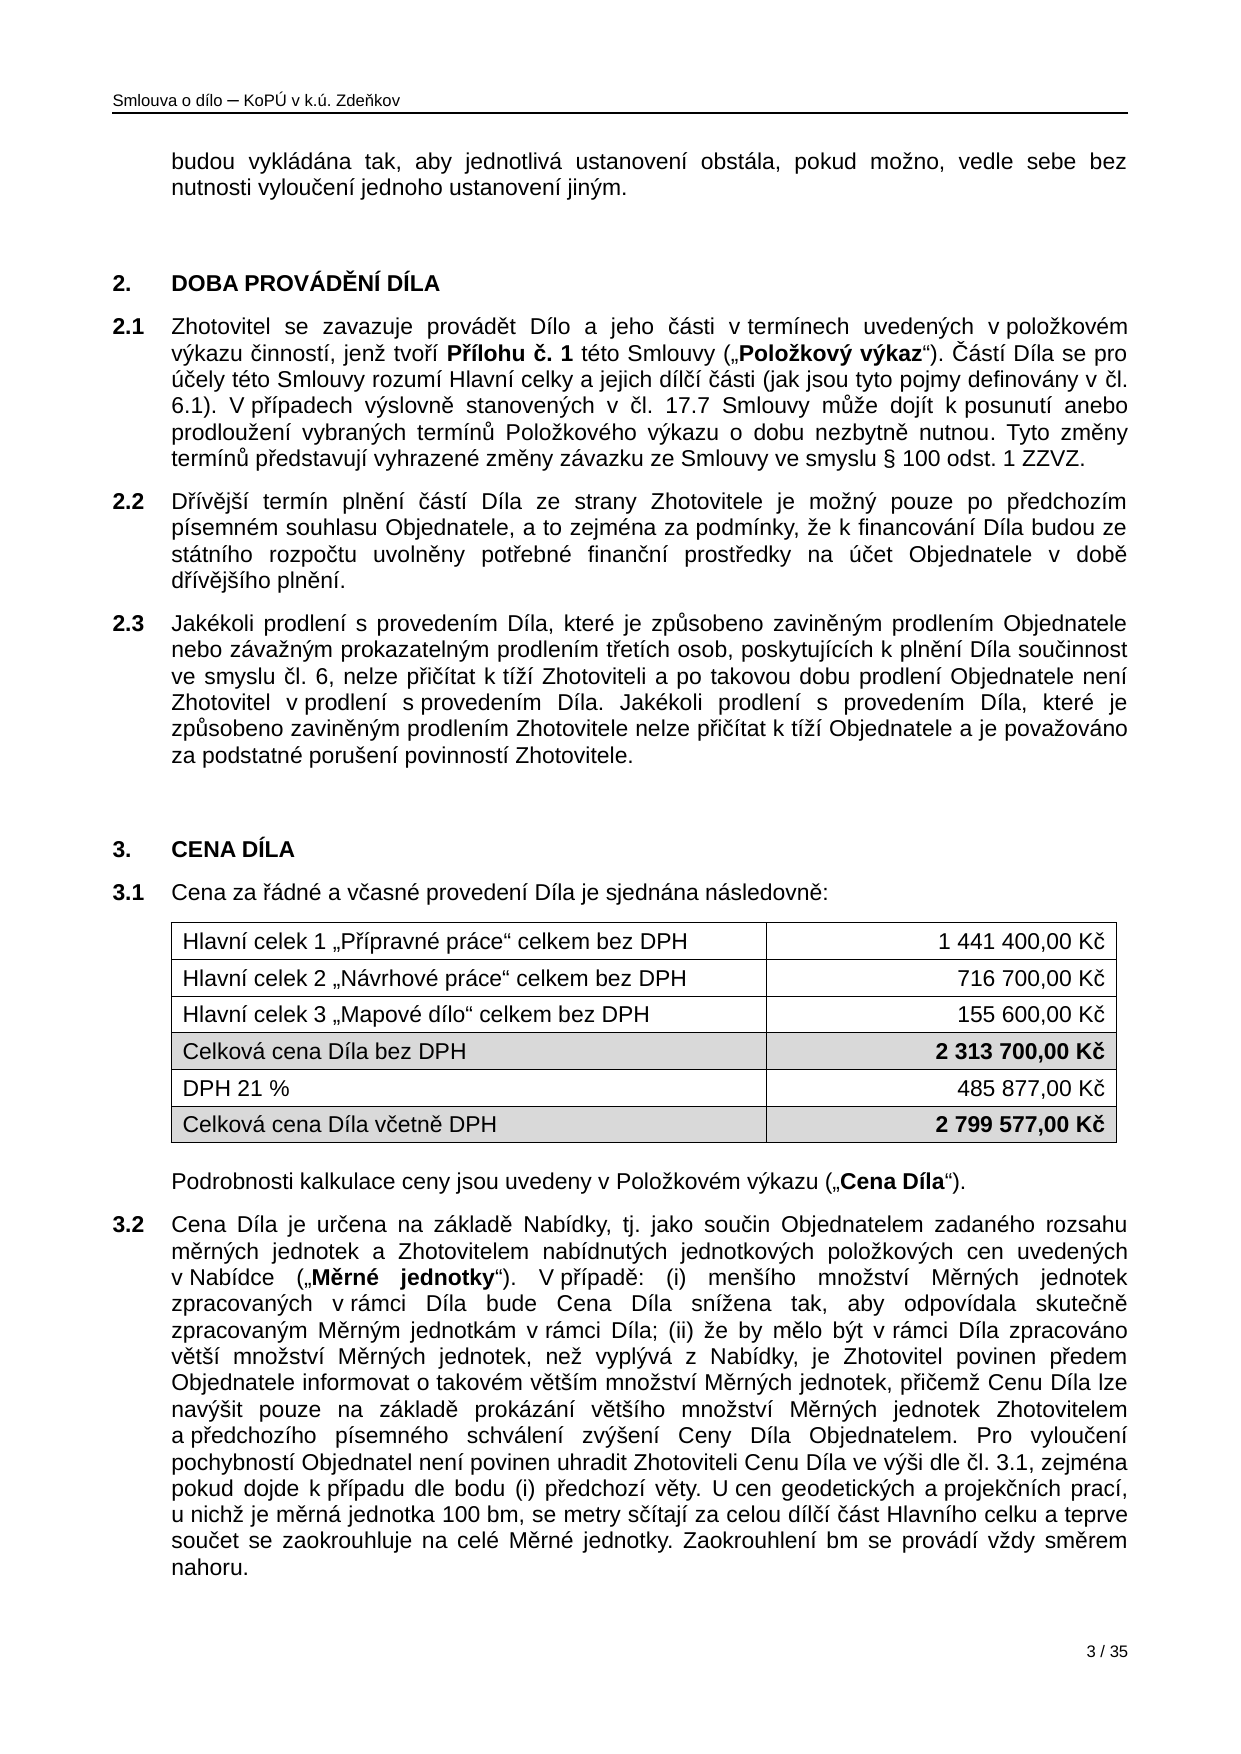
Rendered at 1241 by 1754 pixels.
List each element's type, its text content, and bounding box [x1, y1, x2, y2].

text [112, 148, 1128, 200]
table_cell 2 799 577,00 Kč [767, 1107, 1116, 1142]
text Dřívější termín plnění částí Díla ze strany Zhotovitele je možný pouze po předchozím písemném souhlasu Objednatele, a to zejména za podmínky, že k financování Díla budou ze státního rozpočtu uvolněny potřebné finanční prostředky na účet Objednatele v době dřívějšího plnění. [112, 488, 1128, 593]
text Cena díla [112, 836, 1128, 862]
text Cena za řádné a včasné provedení Díla je sjednána následovně: [112, 879, 1128, 906]
table_cell 716 700,00 Kč [767, 960, 1116, 996]
text Zhotovitel se zavazuje provádět Dílo a jeho části v termínech uvedených v položkovém výkazu činností, jenž tvoří Přílohu č. 1 této Smlouvy („Položkový výkaz“). Částí Díla se pro účely této Smlouvy rozumí Hlavní celky a jejich dílčí části (jak jsou tyto pojmy definovány v čl. 6.1). V případech výslovně stanovených v čl. 17.7 Smlouvy může dojít k posunutí anebo prodloužení vybraných termínů Položkového výkazu o dobu nezbytně nutnou. Tyto změny termínů představují vyhrazené změny závazku ze Smlouvy ve smyslu § 100 odst. 1 ZZVZ. [112, 313, 1128, 471]
table_header Hlavní celek 1 „Přípravné práce“ celkem bez DPH [172, 923, 766, 959]
text Doba PROVÁDĚNÍ díla [112, 270, 1128, 296]
text Jakékoli prodlení s provedením Díla, které je způsobeno zaviněným prodlením Objednatele nebo závažným prokazatelným prodlením třetích osob, poskytujících k plnění Díla součinnost ve smyslu čl. 6, nelze přičítat k tíží Zhotoviteli a po takovou dobu prodlení Objednatele není Zhotovitel v prodlení s provedením Díla. Jakékoli prodlení s provedením Díla, které je způsobeno zaviněným prodlením Zhotovitele nelze přičítat k tíží Objednatele a je považováno za podstatné porušení povinností Zhotovitele. [112, 610, 1128, 768]
table_cell Celková cena Díla včetně DPH [172, 1107, 766, 1142]
table_cell Hlavní celek 2 „Návrhové práce“ celkem bez DPH [172, 960, 766, 996]
list Podrobnosti kalkulace ceny jsou uvedeny v Položkovém výkazu („Cena Díla“). [171, 1168, 1128, 1194]
table_cell Hlavní celek 3 „Mapové dílo“ celkem bez DPH [172, 997, 766, 1032]
table_header 1 441 400,00 Kč [767, 923, 1116, 959]
text Cena Díla je určena na základě Nabídky, tj. jako součin Objednatelem zadaného rozsahu měrných jednotek a Zhotovitelem nabídnutých jednotkových položkových cen uvedených v Nabídce („Měrné jednotky“). V případě: (i) menšího množství Měrných jednotek zpracovaných v rámci Díla bude Cena Díla snížena tak, aby odpovídala skutečně zpracovaným Měrným jednotkám v rámci Díla; (ii) že by mělo být v rámci Díla zpracováno větší množství Měrných jednotek, než vyplývá z Nabídky, je Zhotovitel povinen předem Objednatele informovat o takovém větším množství Měrných jednotek, přičemž Cenu Díla lze navýšit pouze na základě prokázání většího množství Měrných jednotek Zhotovitelem a předchozího písemného schválení zvýšení Ceny Díla Objednatelem. Pro vyloučení pochybností Objednatel není povinen uhradit Zhotoviteli Cenu Díla ve výši dle čl. 3.1, zejména pokud dojde k případu dle bodu (i) předchozí věty. U cen geodetických a projekčních prací, u nichž je měrná jednotka 100 bm, se metry sčítají za celou dílčí část Hlavního celku a teprve součet se zaokrouhluje na celé Měrné jednotky. Zaokrouhlení bm se provádí vždy směrem nahoru. [112, 1211, 1128, 1580]
table_cell 2 313 700,00 Kč [767, 1033, 1116, 1069]
table_cell 485 877,00 Kč [767, 1070, 1116, 1106]
table_cell Celková cena Díla bez DPH [172, 1033, 766, 1069]
table_cell 155 600,00 Kč [767, 997, 1116, 1032]
table_cell DPH 21 % [172, 1070, 766, 1106]
